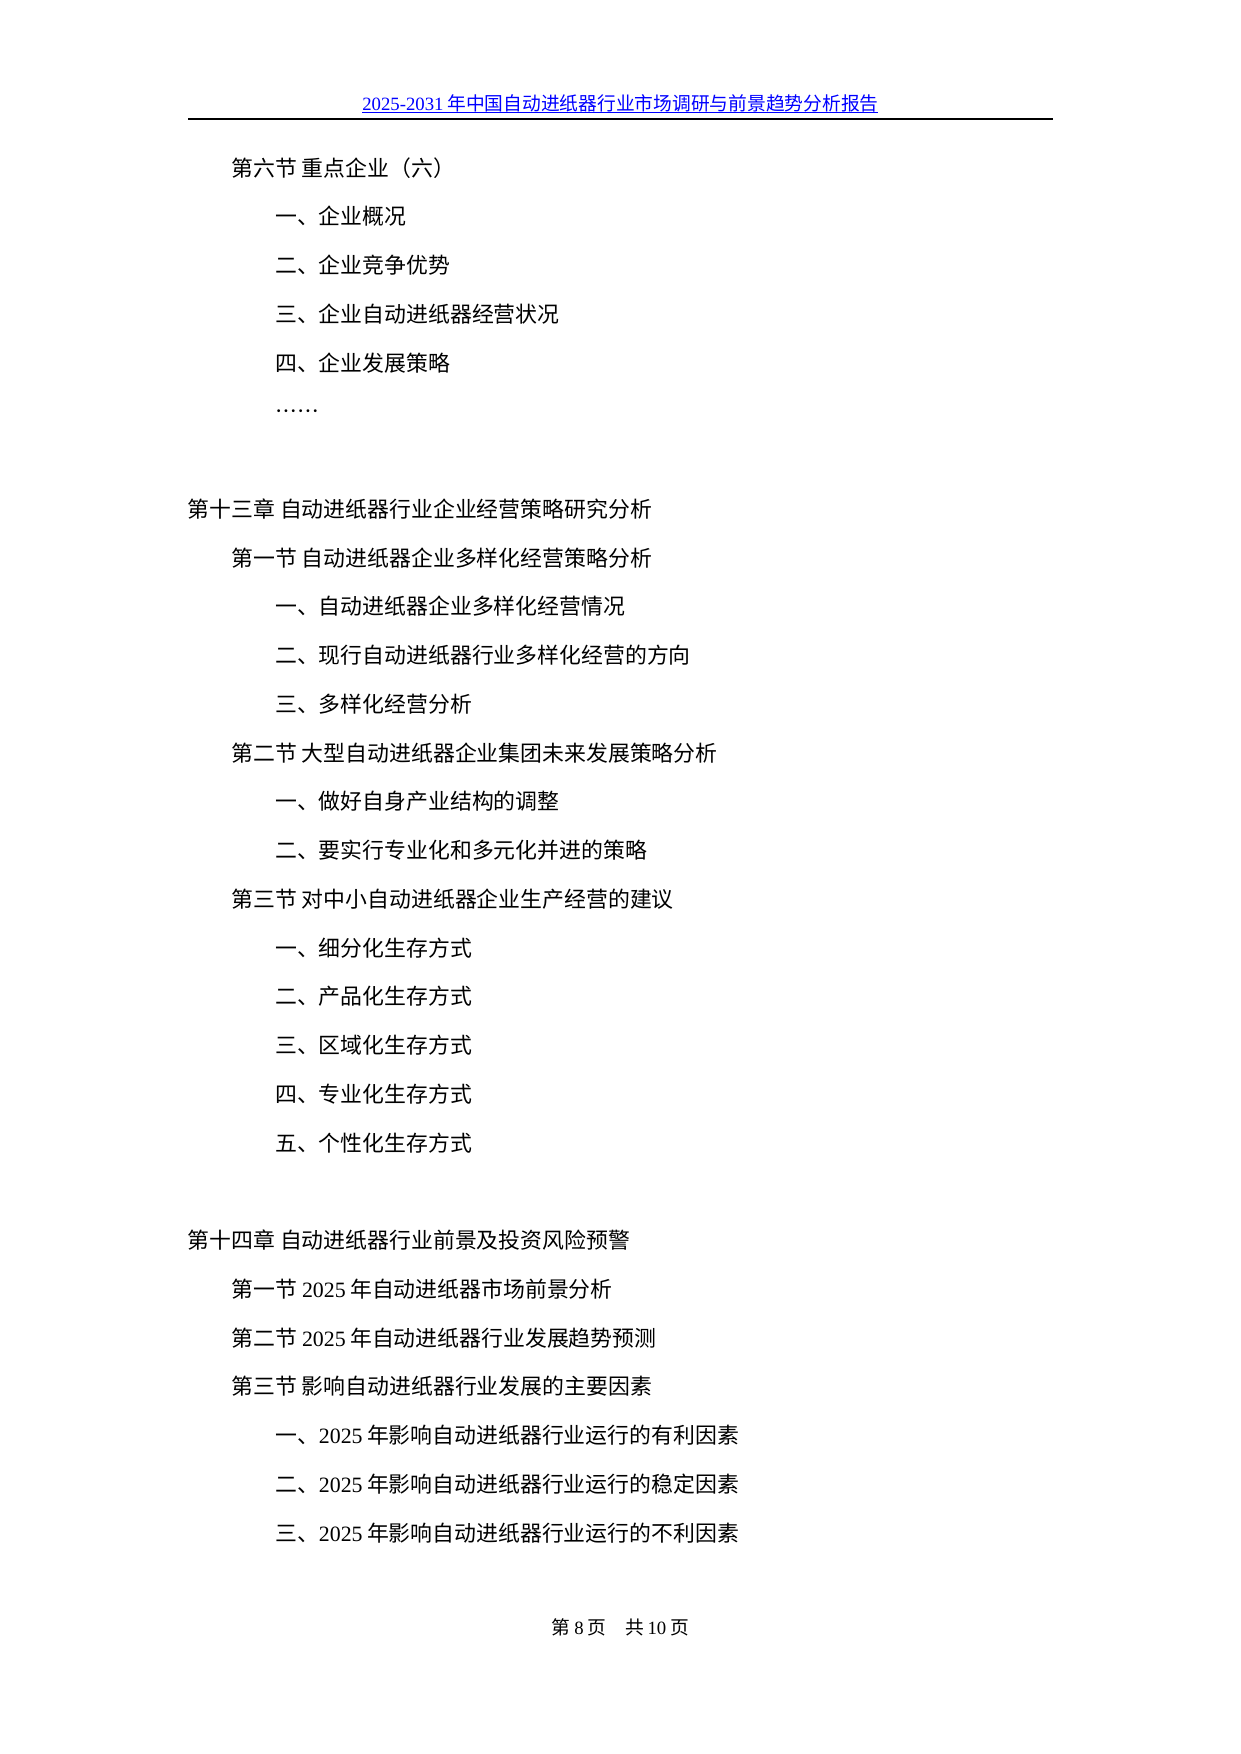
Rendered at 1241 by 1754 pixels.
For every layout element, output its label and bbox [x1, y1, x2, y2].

text [187, 150, 1053, 1548]
